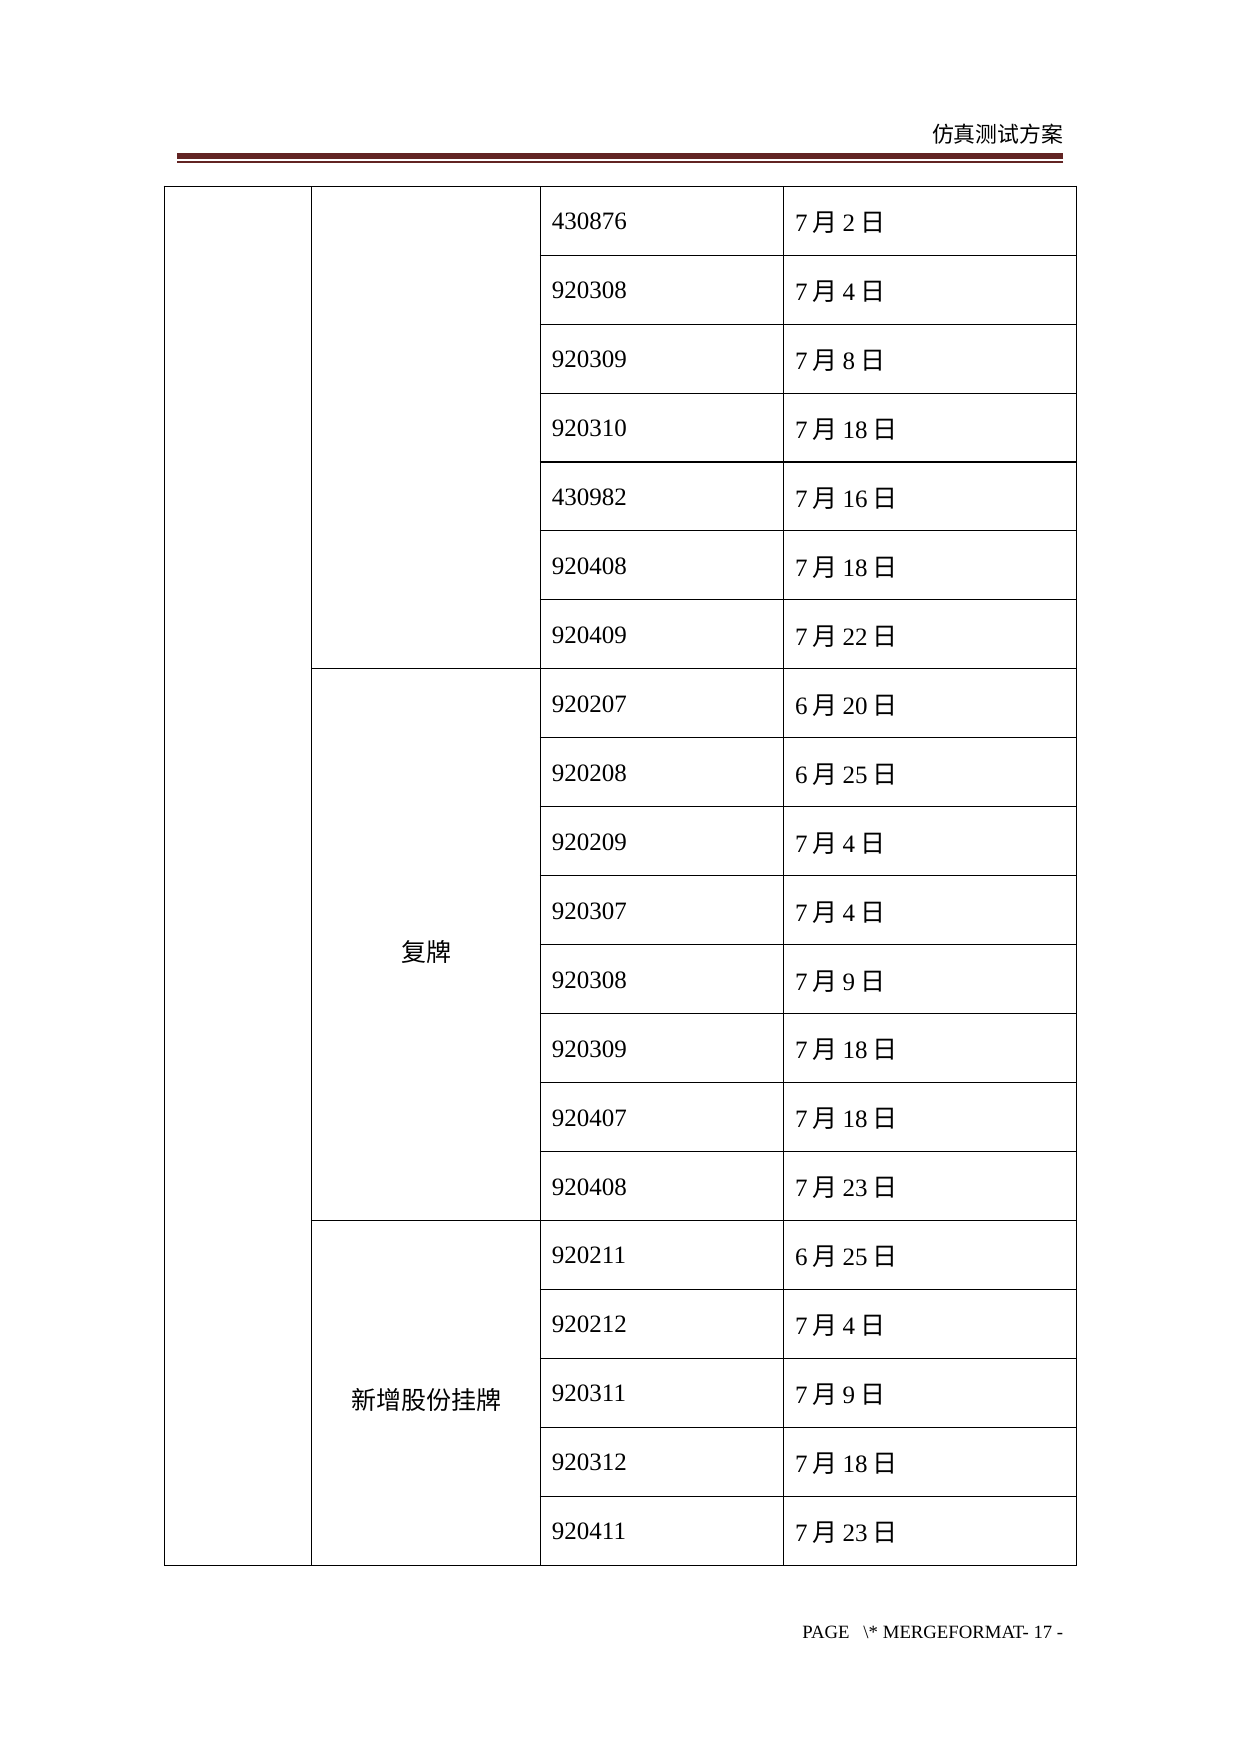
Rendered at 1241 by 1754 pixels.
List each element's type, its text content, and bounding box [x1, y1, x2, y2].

table_cell 7月9日 [784, 1359, 1076, 1427]
table_cell 7月18日 [784, 1083, 1076, 1151]
table_cell 7月9日 [784, 945, 1076, 1013]
table_cell 920408 [541, 531, 783, 599]
table_cell 7月23日 [784, 1497, 1076, 1565]
table_cell 920211 [541, 1221, 783, 1289]
table_cell 6月25日 [784, 1221, 1076, 1289]
table_cell 7月18日 [784, 1014, 1076, 1082]
table_cell 920307 [541, 876, 783, 944]
table_cell 7月23日 [784, 1152, 1076, 1220]
table_cell 6月20日 [784, 669, 1076, 737]
table_cell 430982 [541, 463, 783, 530]
table_cell 920411 [541, 1497, 783, 1565]
table_cell 7月4日 [784, 256, 1076, 323]
table_cell 920212 [541, 1290, 783, 1358]
table_cell 920408 [541, 1152, 783, 1220]
table_cell 7月2日 [784, 187, 1076, 254]
table_cell 7月4日 [784, 807, 1076, 875]
table_cell 430876 [541, 187, 783, 254]
table_cell 920309 [541, 325, 783, 392]
table_cell 7月18日 [784, 1428, 1076, 1496]
table_cell 6月25日 [784, 738, 1076, 806]
table_cell 920207 [541, 669, 783, 737]
table_cell 7月22日 [784, 600, 1076, 668]
table_cell 7月18日 [784, 531, 1076, 599]
table_cell 920407 [541, 1083, 783, 1151]
table_cell 7月4日 [784, 1290, 1076, 1358]
table_cell 7月16日 [784, 463, 1076, 530]
table_cell 920308 [541, 256, 783, 323]
table_cell 920311 [541, 1359, 783, 1427]
table_cell 920312 [541, 1428, 783, 1496]
table_cell 7月8日 [784, 325, 1076, 392]
table_cell 920208 [541, 738, 783, 806]
table_cell 920209 [541, 807, 783, 875]
table_cell 920308 [541, 945, 783, 1013]
table_cell 7月4日 [784, 876, 1076, 944]
table_cell 920310 [541, 394, 783, 461]
table_cell 920409 [541, 600, 783, 668]
table_cell 复牌 [312, 669, 540, 1220]
table_cell 7月18日 [784, 394, 1076, 461]
table_cell 920309 [541, 1014, 783, 1082]
table_cell 新增股份挂牌 [312, 1221, 540, 1565]
